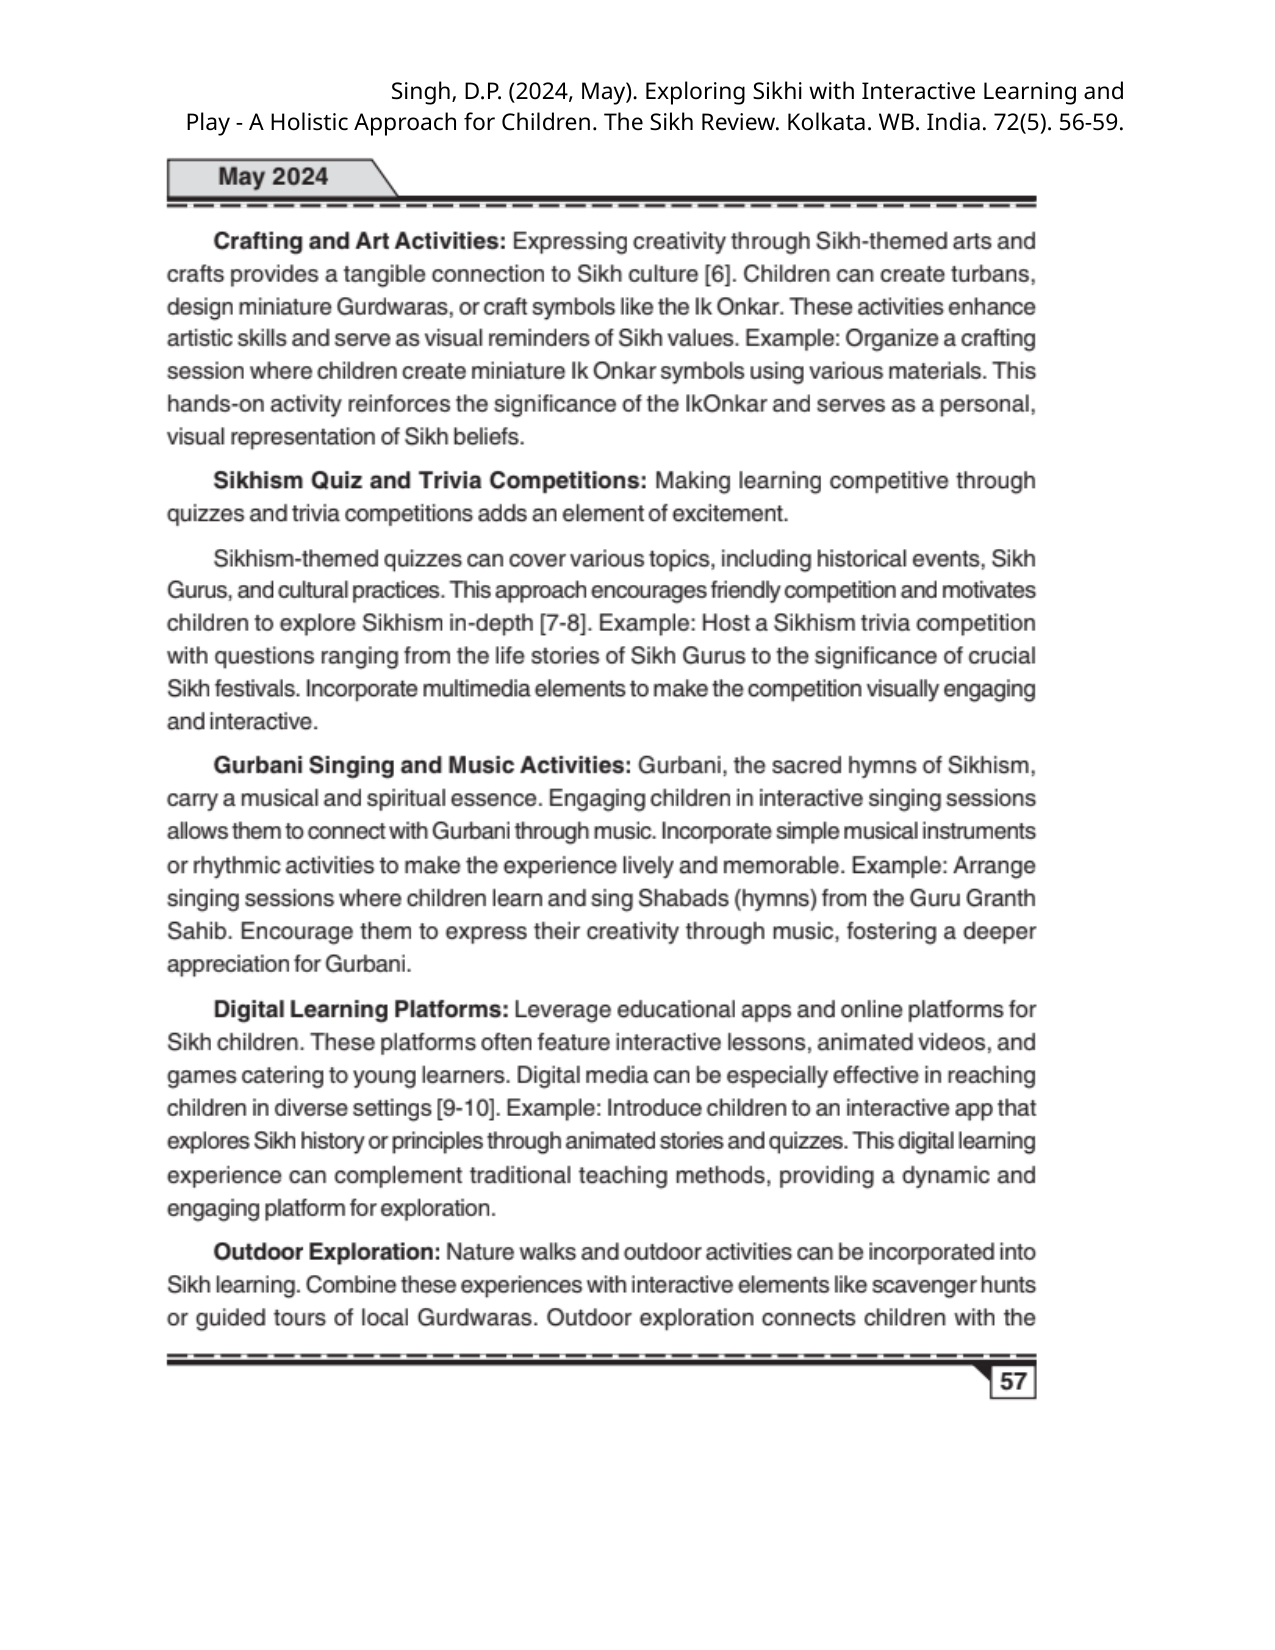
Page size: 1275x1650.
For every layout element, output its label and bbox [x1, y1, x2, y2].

picture [150, 150, 1050, 1418]
